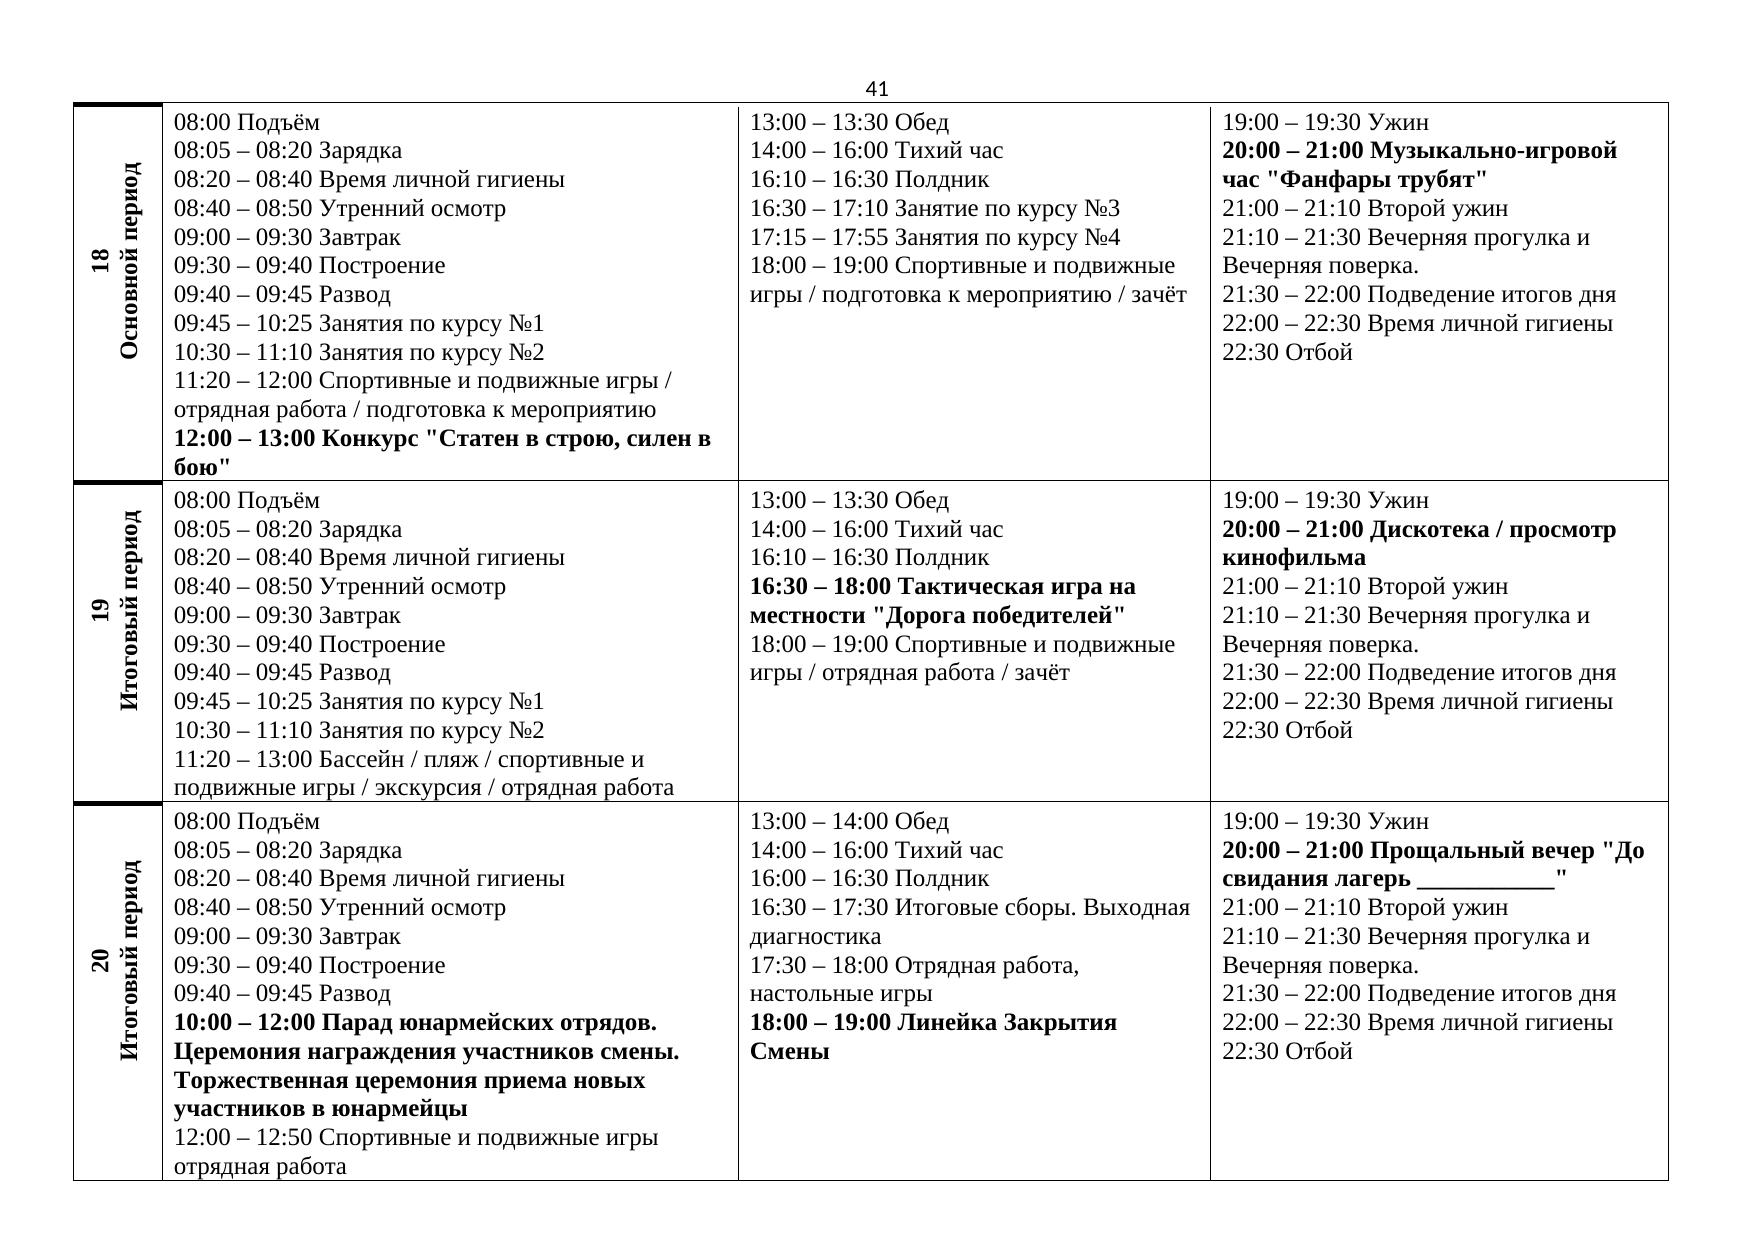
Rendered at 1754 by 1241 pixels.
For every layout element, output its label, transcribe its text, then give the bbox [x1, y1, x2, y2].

table_cell 19:00 – 19:30 Ужин 20:00 – 21:00 Прощальный вечер "До свидания лагерь ___________" 21:00 – 21:10 Второй ужин 21:10 – 21:30 Вечерняя прогулка и Вечерняя поверка. 21:30 – 22:00 Подведение итогов дня 22:00 – 22:30 Время личной гигиены 22:30 Отбой [1211, 802, 1668, 1180]
table_cell 13:00 – 13:30 Обед 14:00 – 16:00 Тихий час 16:10 – 16:30 Полдник 16:30 – 18:00 Тактическая игра на местности "Дорога победителей" 18:00 – 19:00 Спортивные и подвижные игры / отрядная работа / зачёт [739, 481, 1210, 801]
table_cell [738, 103, 1211, 480]
table_cell 08:00 Подъём 08:05 – 08:20 Зарядка 08:20 – 08:40 Время личной гигиены 08:40 – 08:50 Утренний осмотр 09:00 – 09:30 Завтрак 09:30 – 09:40 Построение 09:40 – 09:45 Развод 09:45 – 10:25 Занятия по курсу №1 10:30 – 11:10 Занятия по курсу №2 11:20 – 12:00 Спортивные и подвижные игры / отрядная работа / подготовка к мероприятию 12:00 – 13:00 Конкурс "Статен в строю, силен в бою" [163, 103, 738, 480]
table_cell 08:00 Подъём 08:05 – 08:20 Зарядка 08:20 – 08:40 Время личной гигиены 08:40 – 08:50 Утренний осмотр 09:00 – 09:30 Завтрак 09:30 – 09:40 Построение 09:40 – 09:45 Развод 09:45 – 10:25 Занятия по курсу №1 10:30 – 11:10 Занятия по курсу №2 11:20 – 13:00 Бассейн / пляж / спортивные и подвижные игры / экскурсия / отрядная работа [163, 481, 738, 801]
table_cell 19 Итоговый период [74, 485, 162, 801]
table_cell 18 Основной период [74, 107, 162, 480]
table_cell 20 Итоговый период [74, 806, 162, 1180]
table_cell 08:00 Подъём 08:05 – 08:20 Зарядка 08:20 – 08:40 Время личной гигиены 08:40 – 08:50 Утренний осмотр 09:00 – 09:30 Завтрак 09:30 – 09:40 Построение 09:40 – 09:45 Развод 10:00 – 12:00 Парад юнармейских отрядов. Церемония награждения участников смены. Торжественная церемония приема новых участников в юнармейцы 12:00 – 12:50 Спортивные и подвижные игры отрядная работа [163, 802, 738, 1180]
table_cell 19:00 – 19:30 Ужин 20:00 – 21:00 Музыкально-игровой час "Фанфары трубят" 21:00 – 21:10 Второй ужин 21:10 – 21:30 Вечерняя прогулка и Вечерняя поверка. 21:30 – 22:00 Подведение итогов дня 22:00 – 22:30 Время личной гигиены 22:30 Отбой [1211, 103, 1668, 480]
table_cell 19:00 – 19:30 Ужин 20:00 – 21:00 Дискотека / просмотр кинофильма 21:00 – 21:10 Второй ужин 21:10 – 21:30 Вечерняя прогулка и Вечерняя поверка. 21:30 – 22:00 Подведение итогов дня 22:00 – 22:30 Время личной гигиены 22:30 Отбой [1211, 481, 1668, 801]
table_cell 13:00 – 14:00 Обед 14:00 – 16:00 Тихий час 16:00 – 16:30 Полдник 16:30 – 17:30 Итоговые сборы. Выходная диагностика 17:30 – 18:00 Отрядная работа, настольные игры 18:00 – 19:00 Линейка Закрытия Смены [739, 802, 1210, 1180]
